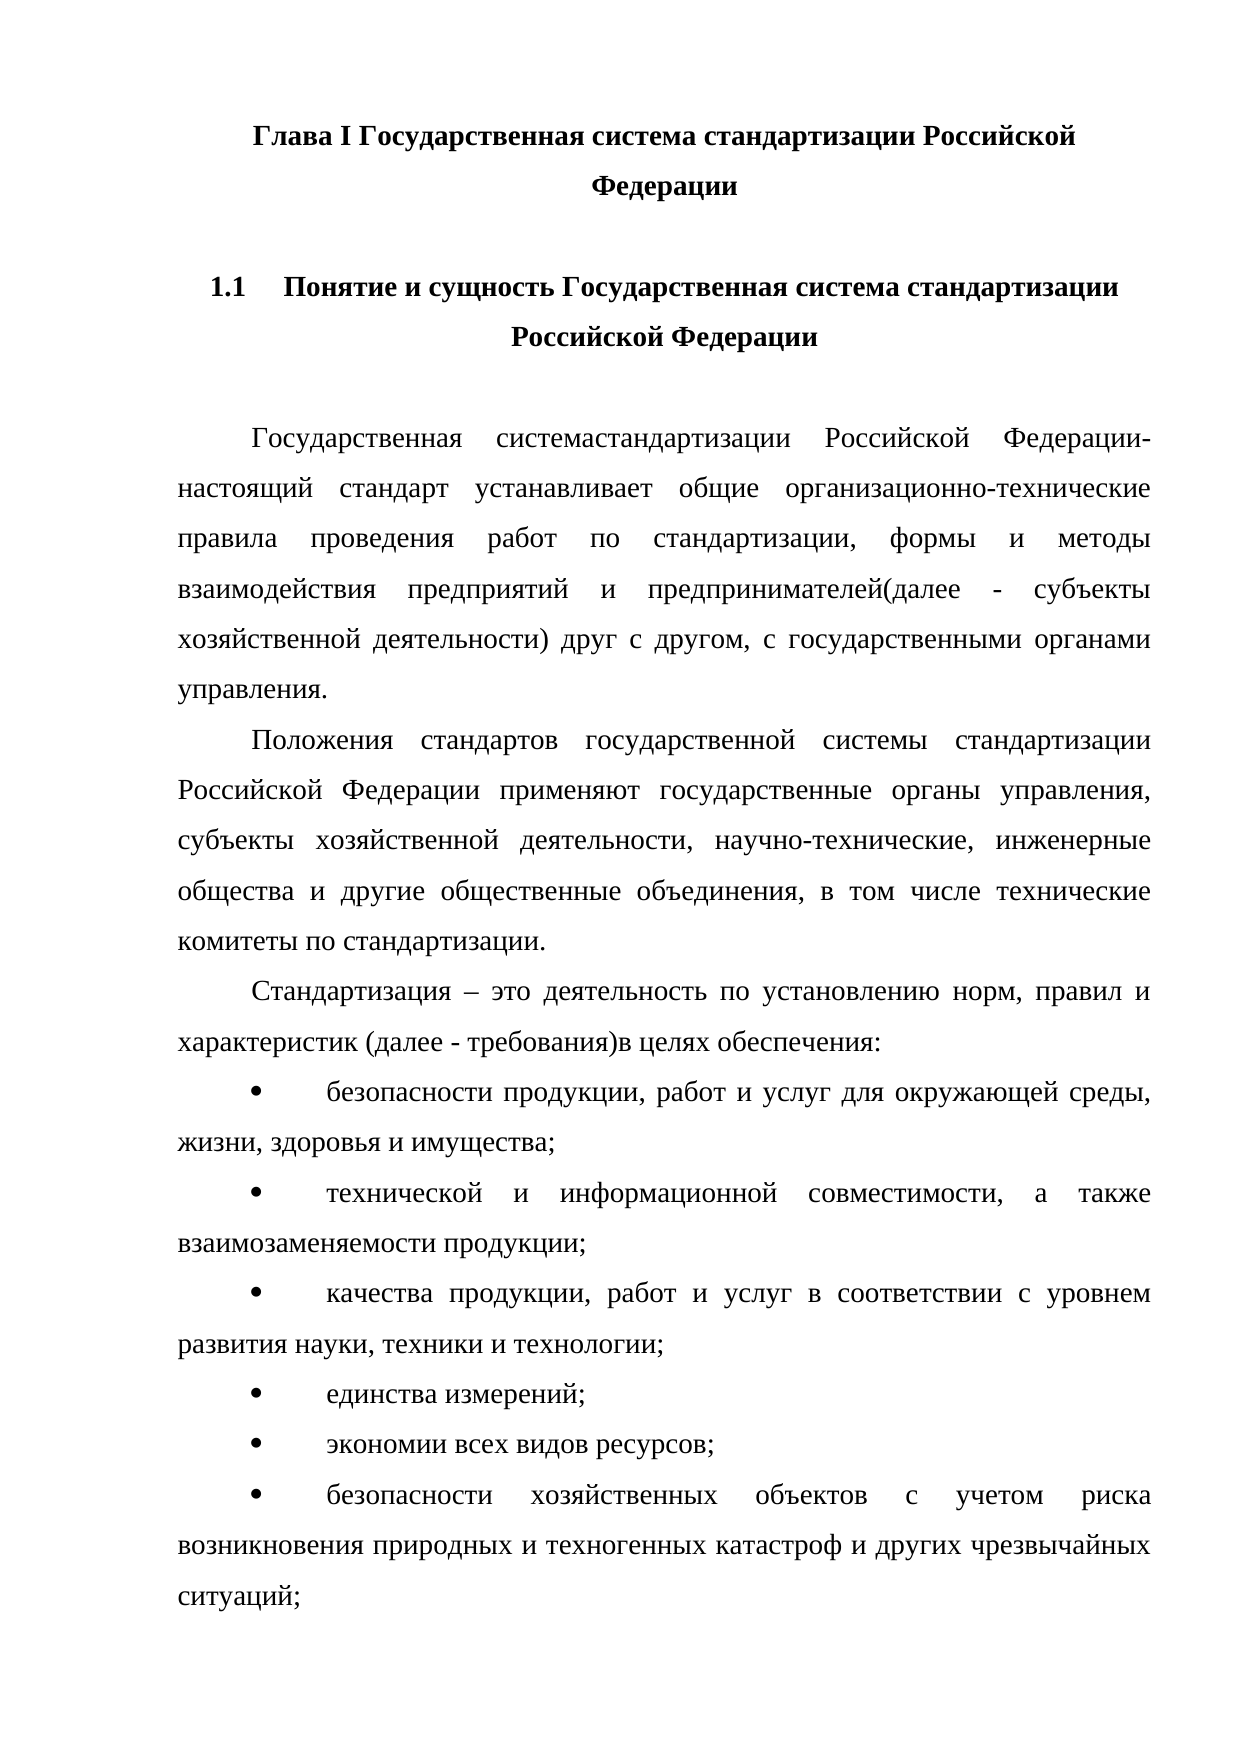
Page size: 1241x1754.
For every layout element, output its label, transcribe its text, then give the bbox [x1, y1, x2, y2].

list безопасности продукции, работ и услуг для окружающей среды, жизни, здоровья и имущества; [177, 1074, 1152, 1158]
list качества продукции, работ и услуг в соответствии с уровнем развития науки, техники и технологии; [177, 1276, 1152, 1359]
list технической и информационной совместимости, а также взаимозаменяемости продукции; [177, 1175, 1152, 1259]
list единства измерений; [177, 1376, 1152, 1410]
list экономии всех видов ресурсов; [177, 1427, 1152, 1460]
list безопасности хозяйственных объектов с учетом риска возникновения природных и техногенных катастроф и других чрезвычайных ситуаций; [177, 1477, 1152, 1611]
text Государственная системастандартизации Российской Федерации- настоящий стандарт устанавливает общие организационно-технические правила проведения работ по стандартизации, формы и методы взаимодействия предприятий и предпринимателей(далее - субъекты хозяйственной деятельности) друг с другом, с государственными органами управления. [177, 420, 1152, 705]
list Понятие и сущность Государственная система стандартизации Российской Федерации [177, 269, 1152, 353]
text Положения стандартов государственной системы стандартизации Российской Федерации применяют государственные органы управления, субъекты хозяйственной деятельности, научно-технические, инженерные общества и другие общественные объединения, в том числе технические комитеты по стандартизации. [177, 722, 1152, 957]
text Стандартизация – это деятельность по установлению норм, правил и характеристик (далее - требования)в целях обеспечения: [177, 973, 1152, 1057]
text Глава I Государственная система стандартизации Российской Федерации [177, 118, 1152, 202]
